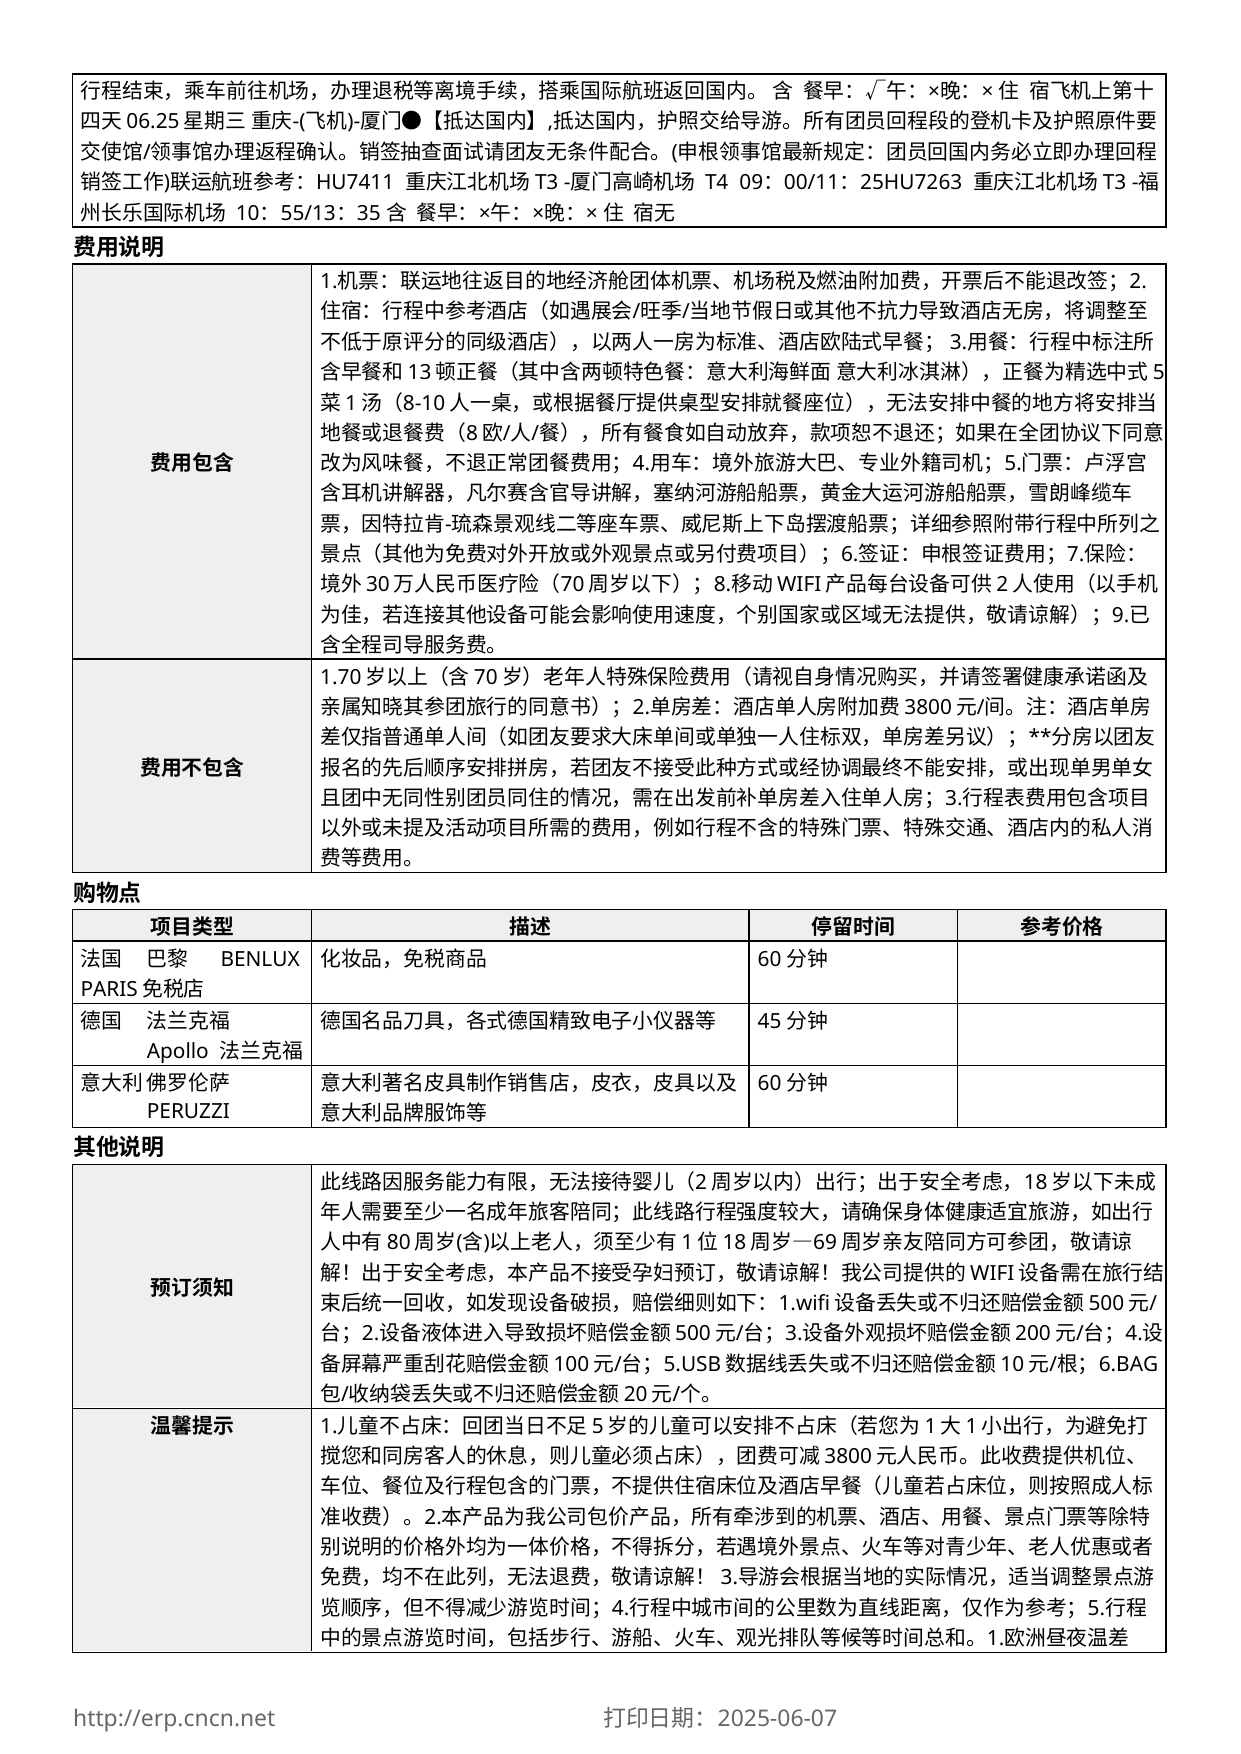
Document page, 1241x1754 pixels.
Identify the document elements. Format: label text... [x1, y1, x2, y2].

table_cell 60 分钟 [750, 1066, 957, 1127]
table_cell 第一天 [73, 75, 1165, 226]
table_header 停留时间 [750, 910, 957, 940]
table_header 预订须知 [73, 1165, 311, 1407]
table_cell 意大利著名皮具制作销售店，皮衣，皮具以及意大利品牌服饰等 [312, 1066, 748, 1127]
table_cell [958, 1004, 1165, 1065]
table_cell 60 分钟 [750, 942, 957, 1003]
text 其他说明 [73, 1129, 1167, 1162]
table_header 项目类型 [73, 910, 311, 940]
table_cell 1.70岁以上（含70岁）老年人特殊保险费用（请视自身情况购买，并请签署健康承诺函及亲属知晓其参团旅行的同意书）； [312, 660, 1165, 872]
text 购物点 [73, 874, 1167, 908]
table_header 费用包含 [73, 265, 311, 658]
table_cell 意大利 佛罗伦萨 PERUZZI [73, 1066, 311, 1127]
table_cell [312, 1409, 1165, 1651]
table_header 描述 [312, 910, 748, 940]
table_cell [958, 942, 1165, 1003]
table_header 参考价格 [958, 910, 1165, 940]
table_header 此线路因服务能力有限，无法接待婴儿（2周岁以内）出行； [312, 1165, 1165, 1407]
table_cell 45 分钟 [750, 1004, 957, 1065]
table_cell [958, 1066, 1165, 1127]
table_cell 化妆品，免税商品 [312, 942, 748, 1003]
table_cell 法国 巴黎 BENLUX PARIS免税店 [73, 942, 311, 1003]
text 费用说明 [73, 229, 1167, 262]
table_cell 温馨提示 [73, 1409, 311, 1651]
table_header 1.机票：联运地往返目的地经济舱团体机票、机场税及燃油附加费，开票后不能退改签； [312, 265, 1165, 658]
table_cell 德国 法兰克福 Apollo 法兰克福 [73, 1004, 311, 1065]
table_cell 费用不包含 [73, 660, 311, 872]
table_cell 德国名品刀具，各式德国精致电子小仪器等 [312, 1004, 748, 1065]
